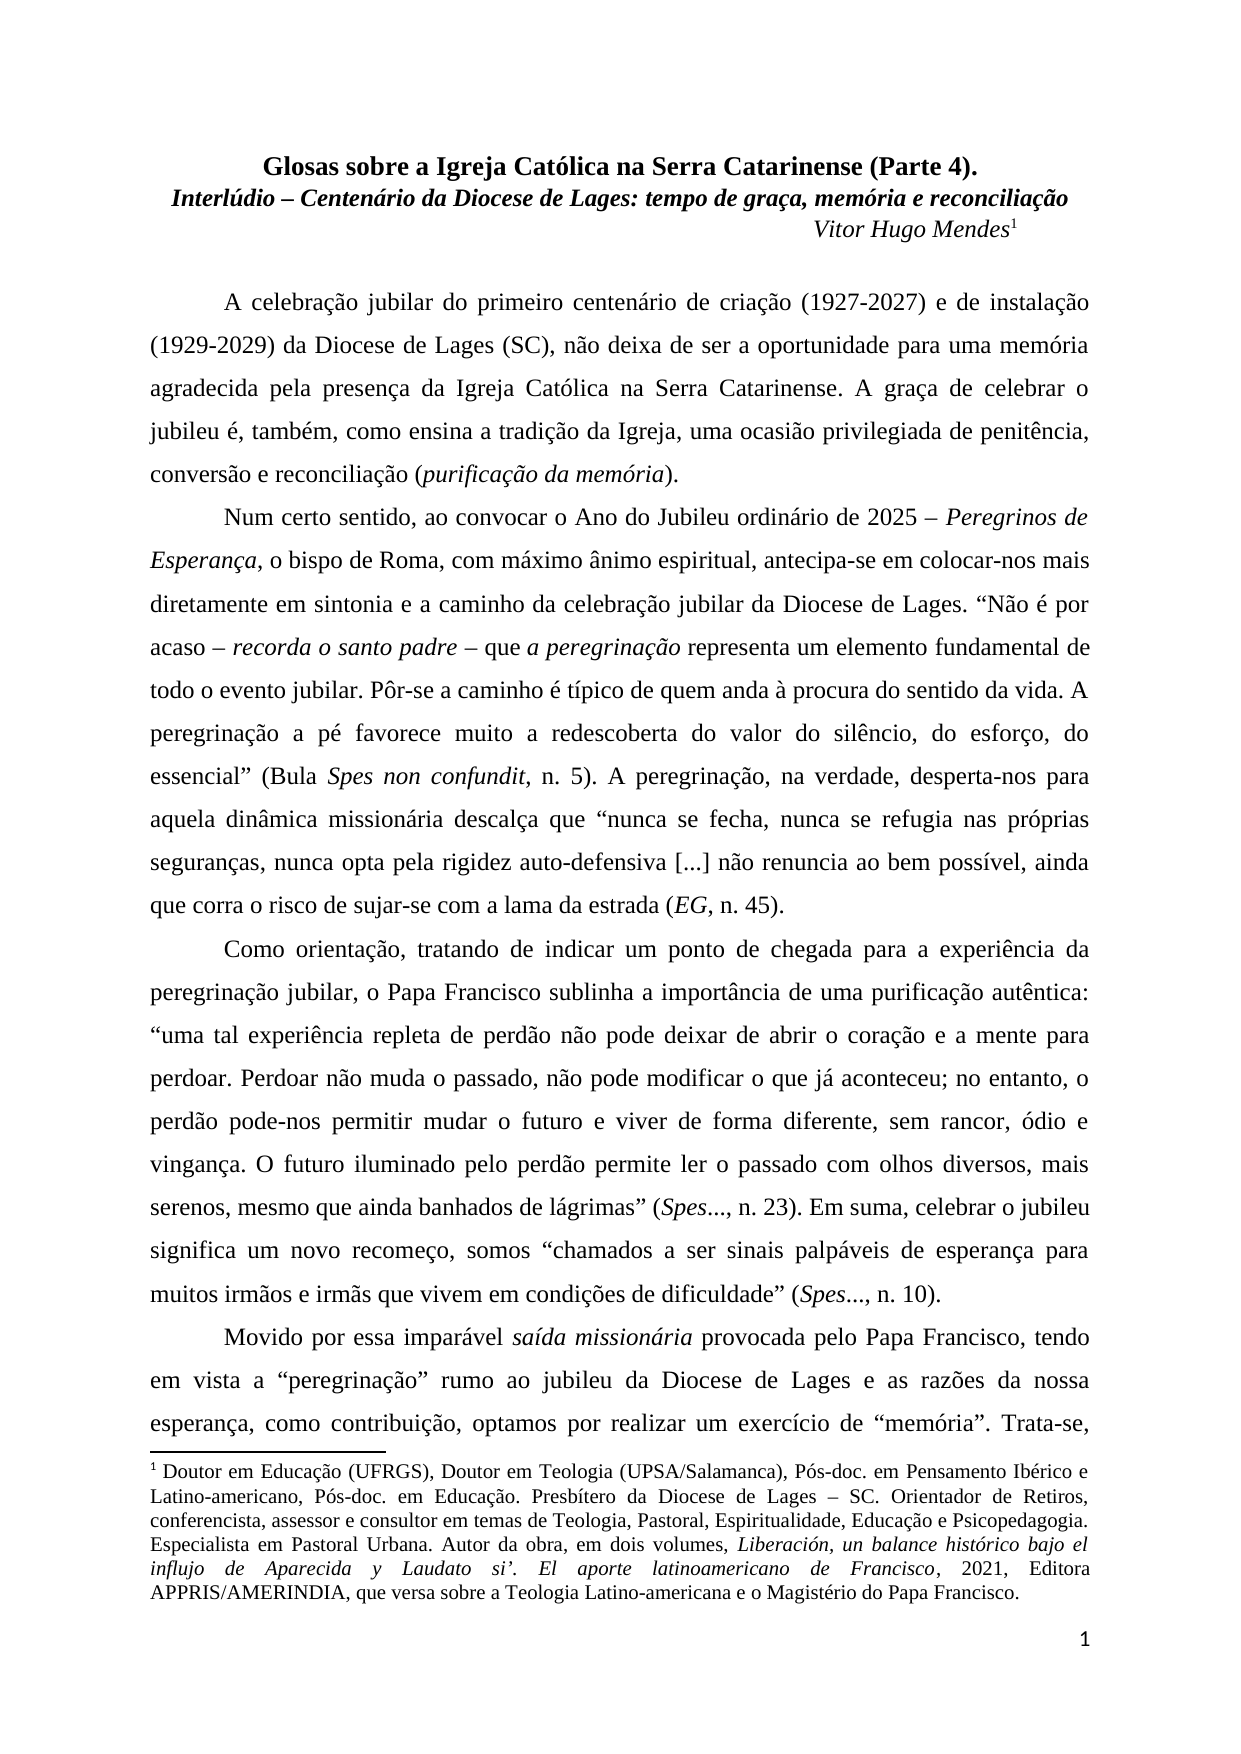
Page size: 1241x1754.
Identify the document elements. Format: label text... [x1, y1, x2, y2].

text A celebração jubilar do primeiro centenário de criação (1927-2027) e de instalação (1929-2029) da Diocese de Lages (SC), não deixa de ser a oportunidade para uma memória agradecida pela presença da Igreja Católica na Serra Catarinense. A graça de celebrar o jubileu é, também, como ensina a tradição da Igreja, uma ocasião privilegiada de penitência, conversão e reconciliação (purificação da memória). [150, 287, 1090, 488]
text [150, 1322, 1090, 1437]
text Vitor Hugo Mendes [150, 214, 1090, 243]
text Num certo sentido, ao convocar o Ano do Jubileu ordinário de 2025 – Peregrinos de Esperança, o bispo de Roma, com máximo ânimo espiritual, antecipa-se em colocar-nos mais diretamente em sintonia e a caminho da celebração jubilar da Diocese de Lages. “Não é por acaso – recorda o santo padre – que a peregrinação representa um elemento fundamental de todo o evento jubilar. Pôr-se a caminho é típico de quem anda à procura do sentido da vida. A peregrinação a pé favorece muito a redescoberta do valor do silêncio, do esforço, do essencial” (Bula Spes non confundit, n. 5). A peregrinação, na verdade, desperta-nos para aquela dinâmica missionária descalça que “nunca se fecha, nunca se refugia nas próprias seguranças, nunca opta pela rigidez auto-defensiva [...] não renuncia ao bem possível, ainda que corra o risco de sujar-se com a lama da estrada (EG, n. 45). [150, 502, 1090, 919]
text Interlúdio – Centenário da Diocese de Lages: tempo de graça, memória e reconciliação [150, 183, 1090, 212]
text Glosas sobre a Igreja Católica na Serra Catarinense (Parte 4). [150, 150, 1090, 181]
text Como orientação, tratando de indicar um ponto de chegada para a experiência da peregrinação jubilar, o Papa Francisco sublinha a importância de uma purificação autêntica: “uma tal experiência repleta de perdão não pode deixar de abrir o coração e a mente para perdoar. Perdoar não muda o passado, não pode modificar o que já aconteceu; no entanto, o perdão pode-nos permitir mudar o futuro e viver de forma diferente, sem rancor, ódio e vingança. O futuro iluminado pelo perdão permite ler o passado com olhos diversos, mais serenos, mesmo que ainda banhados de lágrimas” (Spes..., n. 23). Em suma, celebrar o jubileu significa um novo recomeço, somos “chamados a ser sinais palpáveis de esperança para muitos irmãos e irmãs que vivem em condições de dificuldade” (Spes..., n. 10). [150, 934, 1090, 1307]
